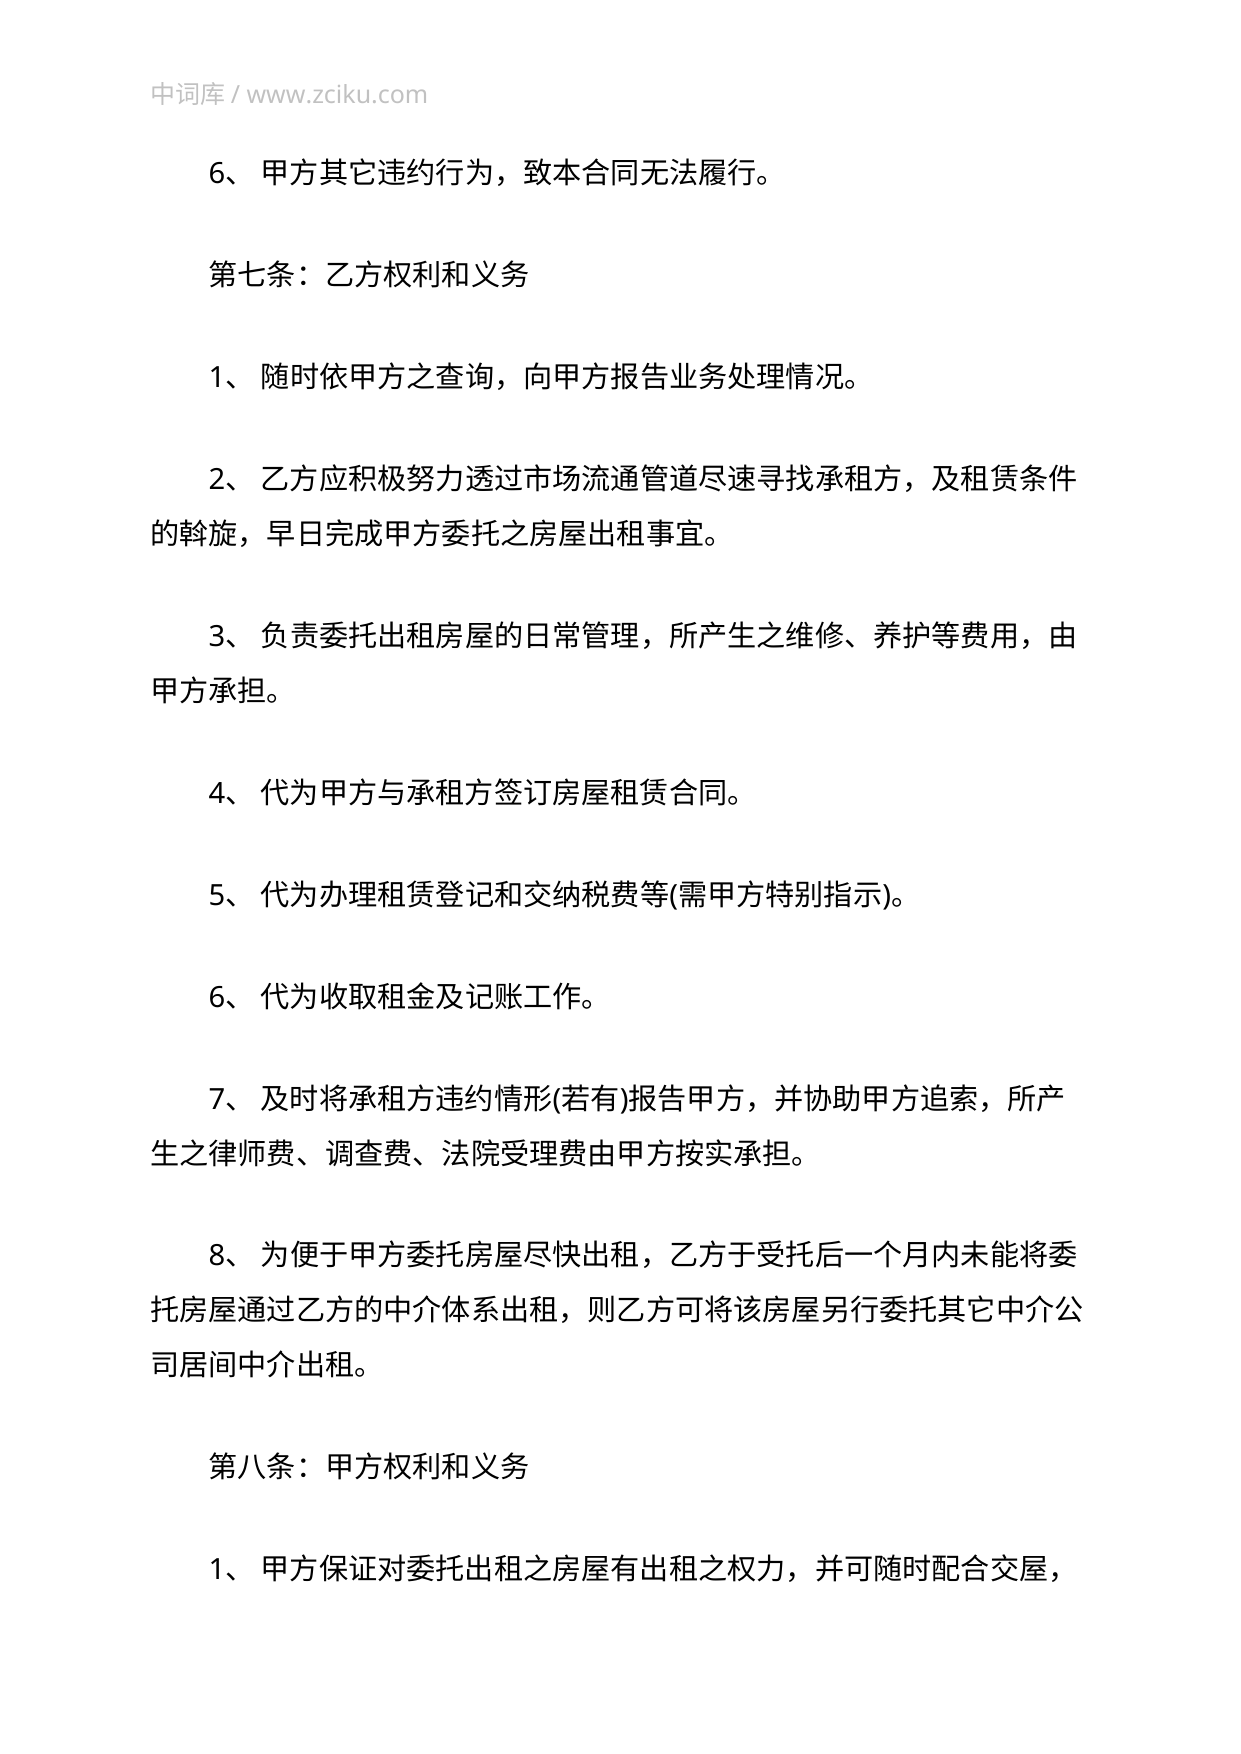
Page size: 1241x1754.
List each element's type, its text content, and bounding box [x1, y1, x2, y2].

text 第八条：甲方权利和义务 [150, 1444, 1090, 1486]
text 5、 代为办理租赁登记和交纳税费等(需甲方特别指示)。 [150, 871, 1090, 914]
text 7、 及时将承租方违约情形(若有)报告甲方，并协助甲方追索，所产生之律师费、调查费、法院受理费由甲方按实承担。 [150, 1075, 1090, 1172]
text 第七条：乙方权利和义务 [150, 252, 1090, 294]
text 1、 随时依甲方之查询，向甲方报告业务处理情况。 [150, 354, 1090, 396]
text 6、 甲方其它违约行为，致本合同无法履行。 [150, 150, 1090, 192]
text 6、 代为收取租金及记账工作。 [150, 973, 1090, 1016]
text 4、 代为甲方与承租方签订房屋租赁合同。 [150, 769, 1090, 812]
text 3、 负责委托出租房屋的日常管理，所产生之维修、养护等费用，由甲方承担。 [150, 612, 1090, 710]
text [150, 1545, 1090, 1588]
text 8、 为便于甲方委托房屋尽快出租，乙方于受托后一个月内未能将委托房屋通过乙方的中介体系出租，则乙方可将该房屋另行委托其它中介公司居间中介出租。 [150, 1232, 1090, 1384]
text 2、 乙方应积极努力透过市场流通管道尽速寻找承租方，及租赁条件的斡旋，早日完成甲方委托之房屋出租事宜。 [150, 456, 1090, 553]
